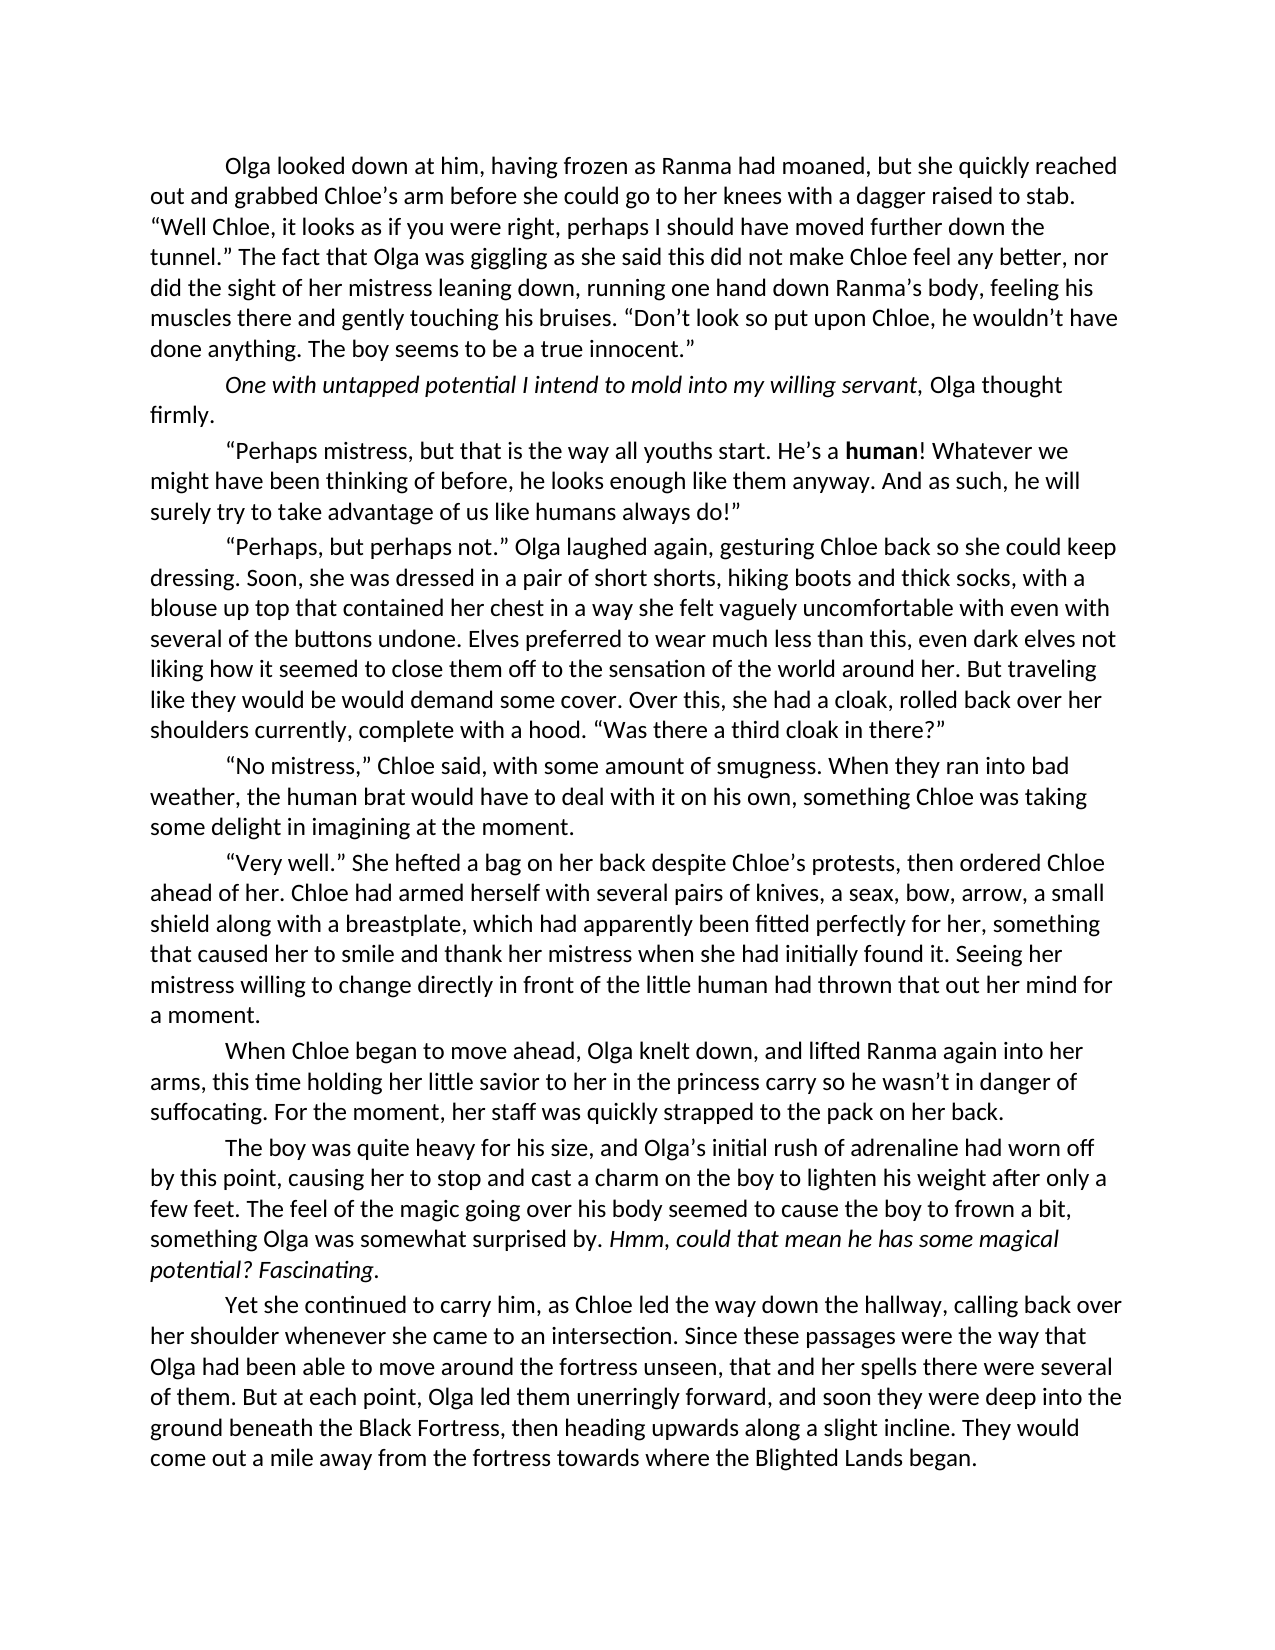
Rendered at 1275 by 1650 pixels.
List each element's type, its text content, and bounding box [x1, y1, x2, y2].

text When Chloe began to move ahead, Olga knelt down, and lifted Ranma again into her arms, this time holding her little savior to her in the princess carry so he wasn’t in danger of suffocating. For the moment, her staff was quickly strapped to the pack on her back. [150, 1035, 1125, 1127]
text “No mistress,” Chloe said, with some amount of smugness. When they ran into bad weather, the human brat would have to deal with it on his own, something Chloe was taking some delight in imagining at the moment. [150, 750, 1125, 842]
text “Perhaps mistress, but that is the way all youths start. He’s a human! Whatever we might have been thinking of before, he looks enough like them anyway. And as such, he will surely try to take advantage of us like humans always do!” [150, 435, 1125, 526]
text The boy was quite heavy for his size, and Olga’s initial rush of adrenaline had worn off by this point, causing her to stop and cast a charm on the boy to lighten his weight after only a few feet. The feel of the magic going over his body seemed to cause the boy to frown a bit, something Olga was somewhat surprised by. Hmm, could that mean he has some magical potential? Fascinating. [150, 1132, 1125, 1284]
text “Very well.” She hefted a bag on her back despite Chloe’s protests, then ordered Chloe ahead of her. Chloe had armed herself with several pairs of knives, a seax, bow, arrow, a small shield along with a breastplate, which had apparently been fitted perfectly for her, something that caused her to smile and thank her mistress when she had initially found it. Seeing her mistress willing to change directly in front of the little human had thrown that out her mind for a moment. [150, 847, 1125, 1030]
text Olga looked down at him, having frozen as Ranma had moaned, but she quickly reached out and grabbed Chloe’s arm before she could go to her knees with a dagger raised to stab. “Well Chloe, it looks as if you were right, perhaps I should have moved further down the tunnel.” The fact that Olga was giggling as she said this did not make Chloe feel any better, nor did the sight of her mistress leaning down, running one hand down Ranma’s body, feeling his muscles there and gently touching his bruises. “Don’t look so put upon Chloe, he wouldn’t have done anything. The boy seems to be a true innocent.” [150, 150, 1125, 364]
text “Perhaps, but perhaps not.” Olga laughed again, gesturing Chloe back so she could keep dressing. Soon, she was dressed in a pair of short shorts, hiking boots and thick socks, with a blouse up top that contained her chest in a way she felt vaguely uncomfortable with even with several of the buttons undone. Elves preferred to wear much less than this, even dark elves not liking how it seemed to close them off to the sensation of the world around her. But traveling like they would be would demand some cover. Over this, she had a cloak, rolled back over her shoulders currently, complete with a hood. “Was there a third cloak in there?” [150, 532, 1125, 745]
text One with untapped potential I intend to mold into my willing servant, Olga thought firmly. [150, 369, 1125, 430]
text Yet she continued to carry him, as Chloe led the way down the hallway, calling back over her shoulder whenever she came to an intersection. Since these passages were the way that Olga had been able to move around the fortress unseen, that and her spells there were several of them. But at each point, Olga led them unerringly forward, and soon they were deep into the ground beneath the Black Fortress, then heading upwards along a slight incline. They would come out a mile away from the fortress towards where the Blighted Lands began. [150, 1289, 1125, 1473]
